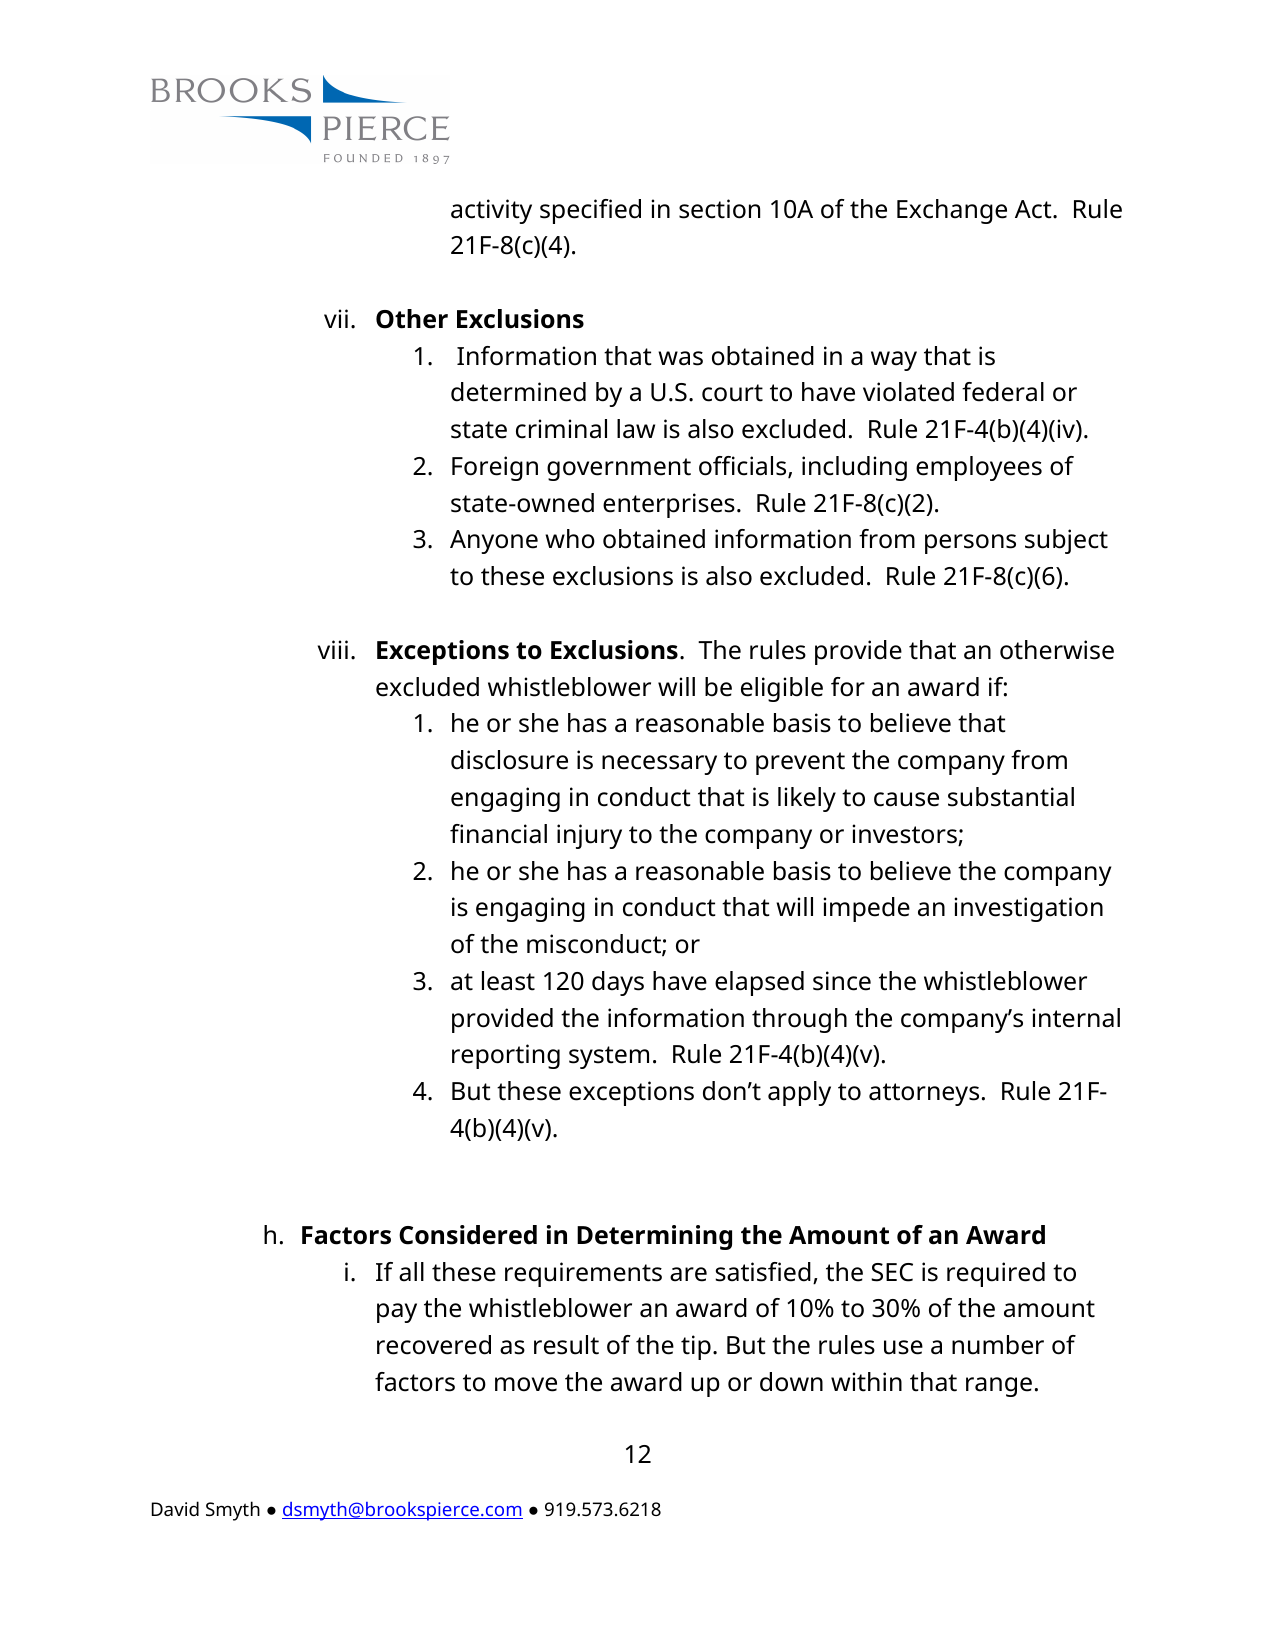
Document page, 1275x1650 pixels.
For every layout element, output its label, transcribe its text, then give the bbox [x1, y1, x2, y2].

list he or she has a reasonable basis to believe that disclosure is necessary to prevent the company from engaging in conduct that is likely to cause substantial financial injury to the company or investors; [412, 706, 1125, 850]
list Anyone who obtained information from persons subject to these exclusions is also excluded. Rule 21F-8(c)(6). [412, 522, 1125, 593]
list he or she has a reasonable basis to believe the company is engaging in conduct that will impede an investigation of the misconduct; or [412, 853, 1125, 961]
list Other Exclusions [356, 302, 1125, 336]
list Factors Considered in Determining the Amount of an Award [262, 1217, 1125, 1251]
picture [150, 75, 451, 164]
list Information that was obtained in a way that is determined by a U.S. court to have violated federal or state criminal law is also excluded. Rule 21F-4(b)(4)(iv). [412, 338, 1125, 446]
list at least 120 days have elapsed since the whistleblower provided the information through the company’s internal reporting system. Rule 21F-4(b)(4)(v). [412, 963, 1125, 1071]
list If all these requirements are satisfied, the SEC is required to pay the whistleblower an award of 10% to 30% of the amount recovered as result of the tip. But the rules use a number of factors to move the award up or down within that range. [356, 1254, 1125, 1398]
list But these exceptions don’t apply to attorneys. Rule 21F-4(b)(4)(v). [412, 1074, 1125, 1144]
list Foreign government officials, including employees of state-owned enterprises. Rule 21F-8(c)(2). [412, 449, 1125, 519]
list Exceptions to Exclusions. The rules provide that an otherwise excluded whistleblower will be eligible for an award if: [356, 632, 1125, 703]
